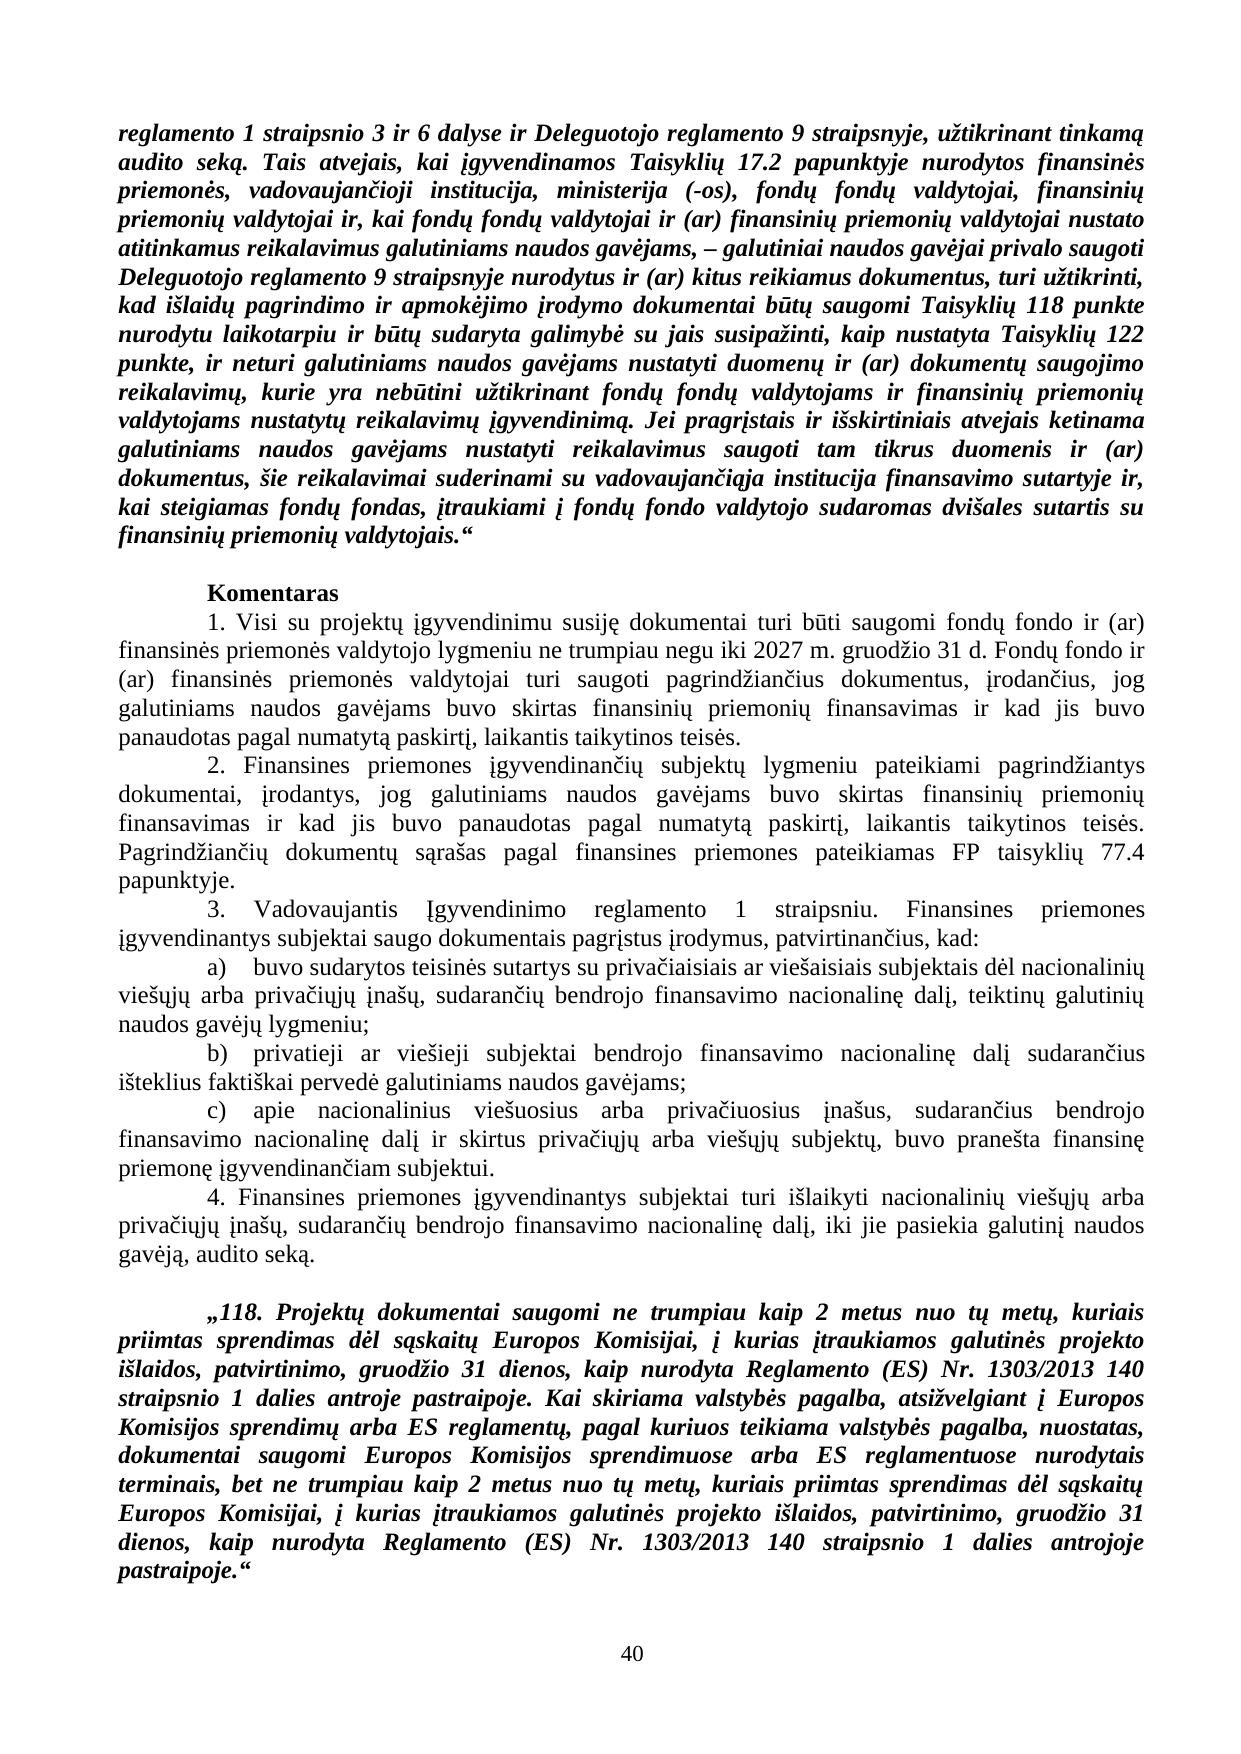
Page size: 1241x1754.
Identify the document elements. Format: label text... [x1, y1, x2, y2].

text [118, 118, 1146, 549]
text „118. Projektų dokumentai saugomi ne trumpiau kaip 2 metus nuo tų metų, kuriais priimtas sprendimas dėl sąskaitų Europos Komisijai, į kurias įtraukiamos galutinės projekto išlaidos, patvirtinimo, gruodžio 31 dienos, kaip nurodyta Reglamento (ES) Nr. 1303/2013 140 straipsnio 1 dalies antroje pastraipoje. Kai skiriama valstybės pagalba, atsižvelgiant į Europos Komisijos sprendimų arba ES reglamentų, pagal kuriuos teikiama valstybės pagalba, nuostatas, dokumentai saugomi Europos Komisijos sprendimuose arba ES reglamentuose nurodytais terminais, bet ne trumpiau kaip 2 metus nuo tų metų, kuriais priimtas sprendimas dėl sąskaitų Europos Komisijai, į kurias įtraukiamos galutinės projekto išlaidos, patvirtinimo, gruodžio 31 dienos, kaip nurodyta Reglamento (ES) Nr. 1303/2013 140 straipsnio 1 dalies antrojoje pastraipoje.“ [118, 1297, 1146, 1584]
text b) privatieji ar viešieji subjektai bendrojo finansavimo nacionalinę dalį sudarančius išteklius faktiškai pervedė galutiniams naudos gavėjams; [118, 1038, 1146, 1096]
text 2. Finansines priemones įgyvendinančių subjektų lygmeniu pateikiami pagrindžiantys dokumentai, įrodantys, jog galutiniams naudos gavėjams buvo skirtas finansinių priemonių finansavimas ir kad jis buvo panaudotas pagal numatytą paskirtį, laikantis taikytinos teisės. Pagrindžiančių dokumentų sąrašas pagal finansines priemones pateikiamas FP taisyklių 77.4 papunktyje. [118, 751, 1146, 894]
text 1. Visi su projektų įgyvendinimu susiję dokumentai turi būti saugomi fondų fondo ir (ar) finansinės priemonės valdytojo lygmeniu ne trumpiau negu iki 2027 m. gruodžio 31 d. Fondų fondo ir (ar) finansinės priemonės valdytojai turi saugoti pagrindžiančius dokumentus, įrodančius, jog galutiniams naudos gavėjams buvo skirtas finansinių priemonių finansavimas ir kad jis buvo panaudotas pagal numatytą paskirtį, laikantis taikytinos teisės. [118, 607, 1146, 751]
text Komentaras [118, 578, 1146, 607]
text 3. Vadovaujantis Įgyvendinimo reglamento 1 straipsniu. Finansines priemones įgyvendinantys subjektai saugo dokumentais pagrįstus įrodymus, patvirtinančius, kad: [118, 894, 1146, 952]
text 4. Finansines priemones įgyvendinantys subjektai turi išlaikyti nacionalinių viešųjų arba privačiųjų įnašų, sudarančių bendrojo finansavimo nacionalinę dalį, iki jie pasiekia galutinį naudos gavėją, audito seką. [118, 1182, 1146, 1268]
text a) buvo sudarytos teisinės sutartys su privačiaisiais ar viešaisiais subjektais dėl nacionalinių viešųjų arba privačiųjų įnašų, sudarančių bendrojo finansavimo nacionalinę dalį, teiktinų galutinių naudos gavėjų lygmeniu; [118, 952, 1146, 1038]
text c) apie nacionalinius viešuosius arba privačiuosius įnašus, sudarančius bendrojo finansavimo nacionalinę dalį ir skirtus privačiųjų arba viešųjų subjektų, buvo pranešta finansinę priemonę įgyvendinančiam subjektui. [118, 1096, 1146, 1182]
